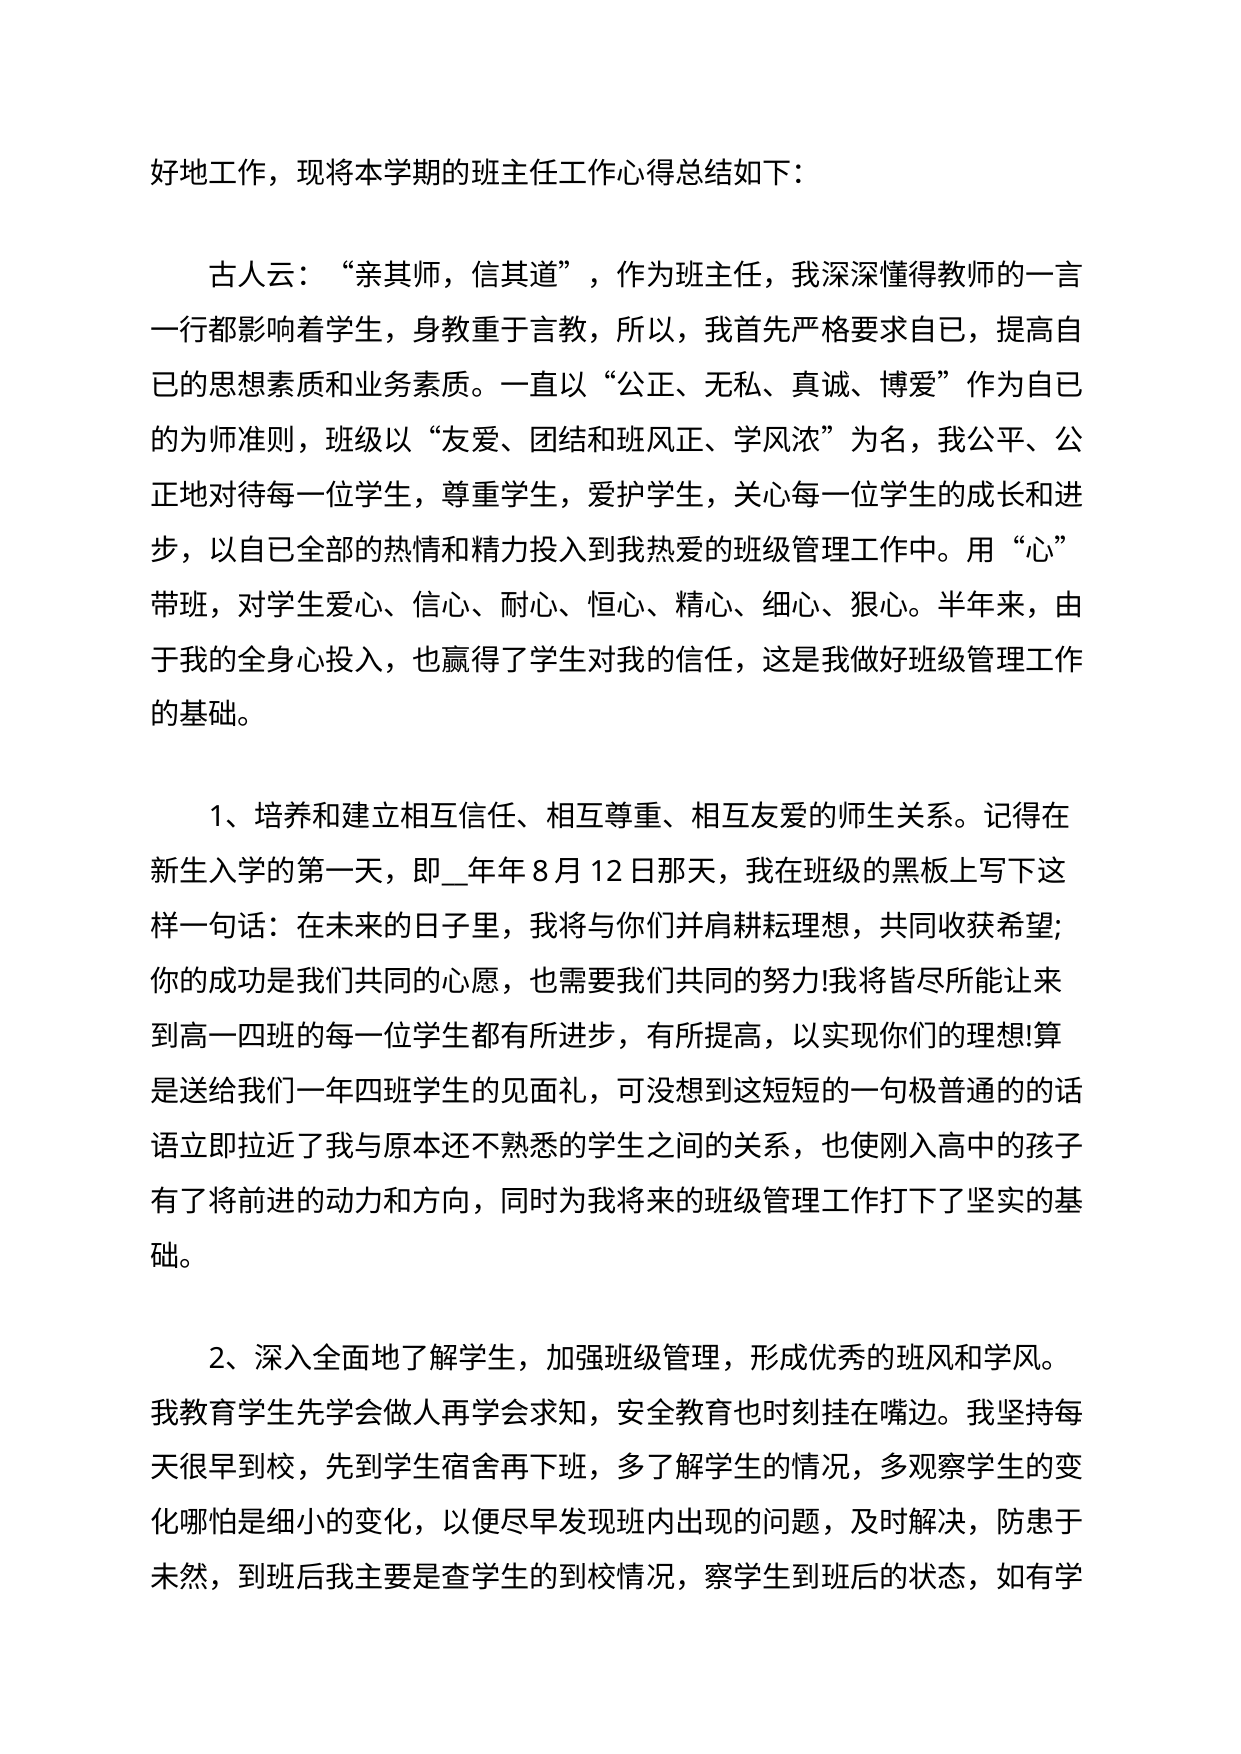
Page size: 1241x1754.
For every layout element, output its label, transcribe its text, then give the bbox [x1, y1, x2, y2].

text 古人云：“亲其师，信其道”，作为班主任，我深深懂得教师的一言一行都影响着学生，身教重于言教，所以，我首先严格要求自已，提高自已的思想素质和业务素质。一直以“公正、无私、真诚、博爱”作为自已的为师准则，班级以“友爱、团结和班风正、学风浓”为名，我公平、公正地对待每一位学生，尊重学生，爱护学生，关心每一位学生的成长和进步，以自已全部的热情和精力投入到我热爱的班级管理工作中。用“心”带班，对学生爱心、信心、耐心、恒心、精心、细心、狠心。半年来，由于我的全身心投入，也赢得了学生对我的信任，这是我做好班级管理工作的基础。 [150, 252, 1090, 733]
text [150, 1334, 1090, 1596]
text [150, 150, 1090, 192]
text 1、培养和建立相互信任、相互尊重、相互友爱的师生关系。记得在新生入学的第一天，即__年年8月12日那天，我在班级的黑板上写下这样一句话：在未来的日子里，我将与你们并肩耕耘理想，共同收获希望;你的成功是我们共同的心愿，也需要我们共同的努力!我将皆尽所能让来到高一四班的每一位学生都有所进步，有所提高，以实现你们的理想!算是送给我们一年四班学生的见面礼，可没想到这短短的一句极普通的的话语立即拉近了我与原本还不熟悉的学生之间的关系，也使刚入高中的孩子有了将前进的动力和方向，同时为我将来的班级管理工作打下了坚实的基础。 [150, 793, 1090, 1275]
